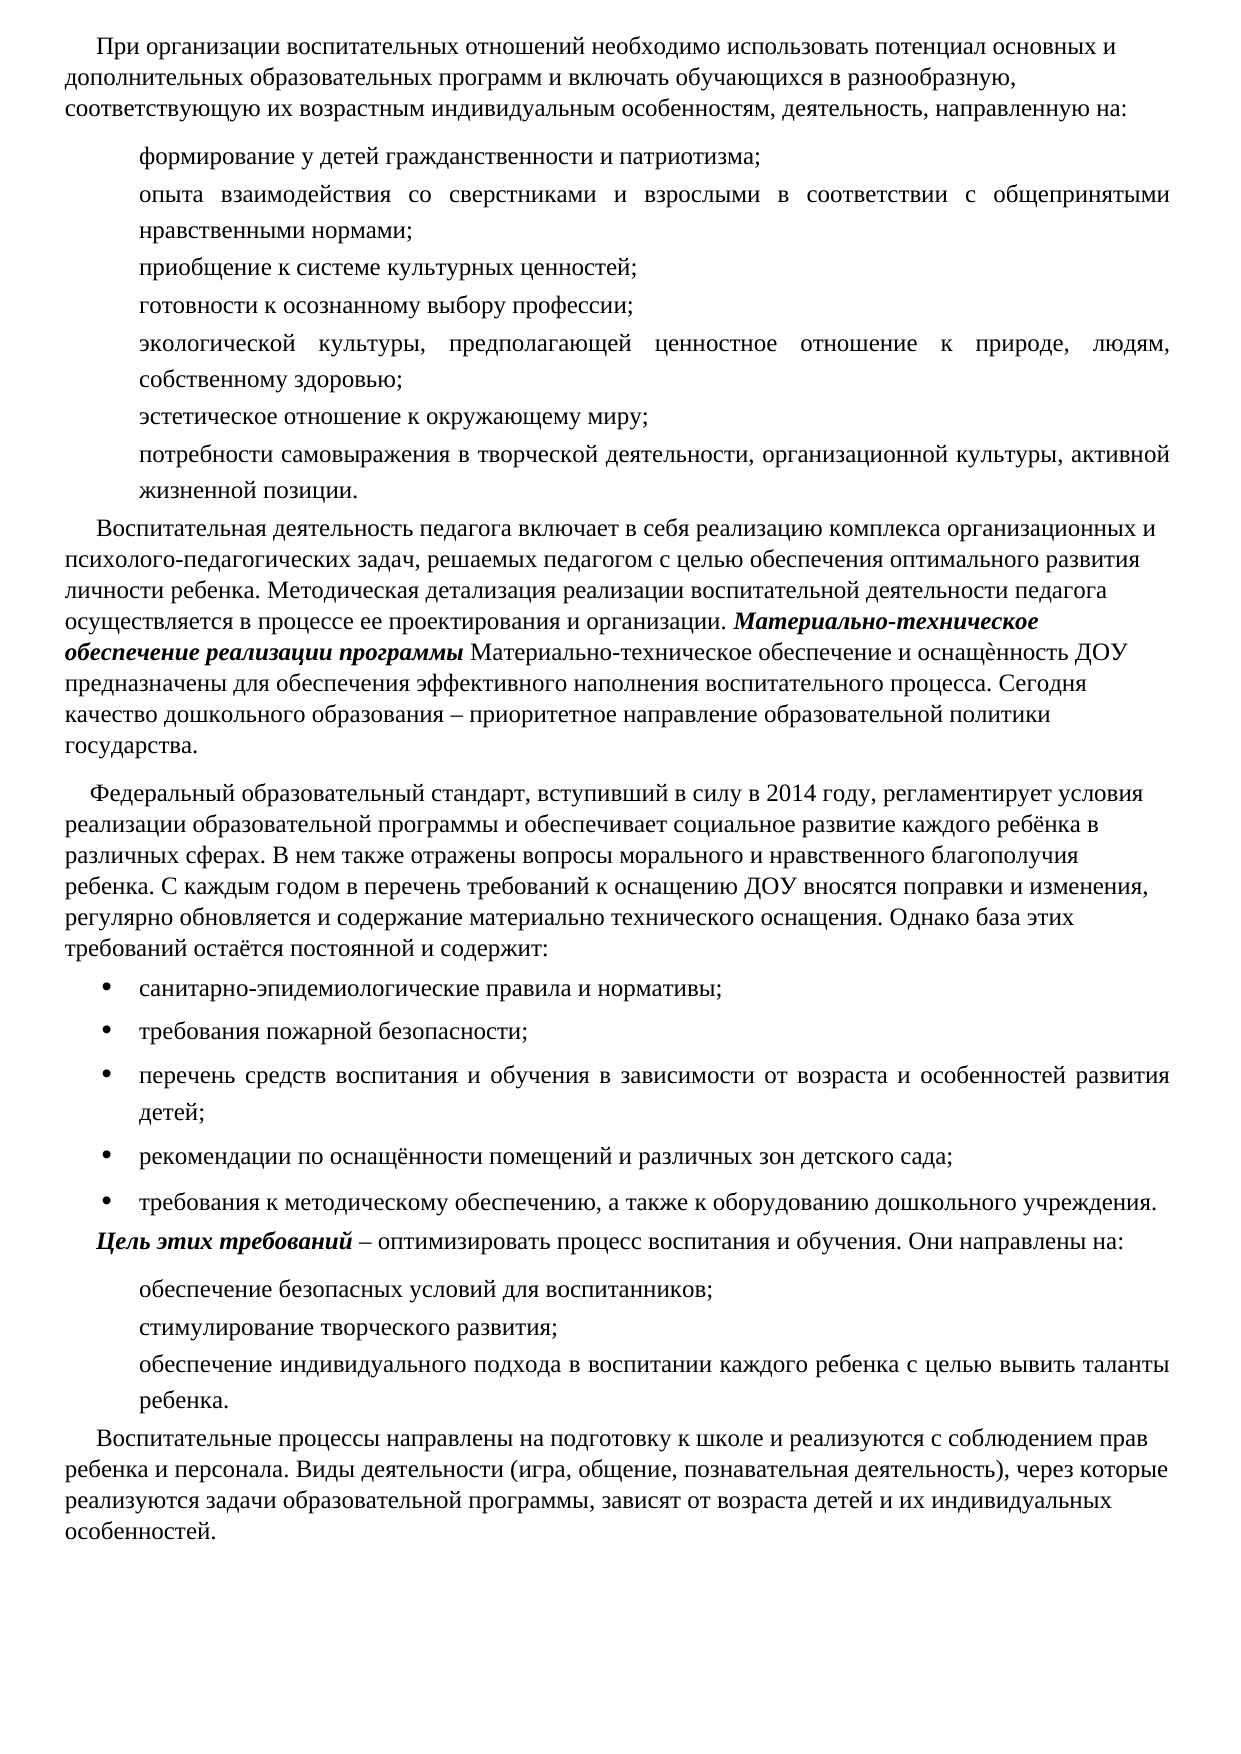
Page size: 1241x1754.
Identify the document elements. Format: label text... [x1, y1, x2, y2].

list санитарно-эпидемиологические правила и нормативы; [101, 969, 1171, 1002]
list перечень средств воспитания и обучения в зависимости от возраста и особенностей развития детей; [101, 1056, 1171, 1125]
list требования пожарной безопасности; [101, 1012, 1171, 1046]
text готовности к осознанному выбору профессии; [139, 290, 1171, 319]
list рекомендации по оснащённости помещений и различных зон детского сада; [101, 1137, 1171, 1170]
list требования к методическому обеспечению, а также к оборудованию дошкольного учреждения. [101, 1183, 1171, 1216]
text обеспечение индивидуального подхода в воспитании каждого ребенка с целью вывить таланты ребенка. [139, 1349, 1171, 1414]
text экологической культуры, предполагающей ценностное отношение к природе, людям, собственному здоровью; [139, 328, 1171, 392]
text Федеральный образовательный стандарт, вступивший в силу в 2014 году, регламентирует условия реализации образовательной программы и обеспечивает социальное развитие каждого ребёнка в различных сферах. В нем также отражены вопросы морального и нравственного благополучия ребенка. С каждым годом в перечень требований к оснащению ДОУ вносятся поправки и изменения, регулярно обновляется и содержание материально технического оснащения. Однако база этих требований остаётся постоянной и содержит: [64, 778, 1171, 962]
text Цель этих требований – оптимизировать процесс воспитания и обучения. Они направлены на: [64, 1226, 1171, 1255]
text Воспитательная деятельность педагога включает в себя реализацию комплекса организационных и психолого-педагогических задач, решаемых педагогом с целью обеспечения оптимального развития личности ребенка. Методическая детализация реализации воспитательной деятельности педагога осуществляется в процессе ее проектирования и организации. Материально-техническое обеспечение реализации программы Материально-техническое обеспечение и оснащѐнность ДОУ предназначены для обеспечения эффективного наполнения воспитательного процесса. Сегодня качество дошкольного образования – приоритетное направление образовательной политики государства. [64, 513, 1171, 759]
text стимулирование творческого развития; [139, 1312, 1171, 1340]
text Воспитательные процессы направлены на подготовку к школе и реализуются с соблюдением прав ребенка и персонала. Виды деятельности (игра, общение, познавательная деятельность), через которые реализуются задачи образовательной программы, зависят от возраста детей и их индивидуальных особенностей. [64, 1423, 1171, 1545]
text приобщение к системе культурных ценностей; [139, 252, 1171, 281]
text эстетическое отношение к окружающему миру; [139, 401, 1171, 430]
text формирование у детей гражданственности и патриотизма; [139, 141, 1171, 170]
text опыта взаимодействия со сверстниками и взрослыми в соответствии с общепринятыми нравственными нормами; [139, 179, 1171, 243]
text При организации воспитательных отношений необходимо использовать потенциал основных и дополнительных образовательных программ и включать обучающихся в разнообразную, соответствующую их возрастным индивидуальным особенностям, деятельность, направленную на: [64, 31, 1171, 122]
text потребности самовыражения в творческой деятельности, организационной культуры, активной жизненной позиции. [139, 439, 1171, 504]
text обеспечение безопасных условий для воспитанников; [139, 1274, 1171, 1303]
